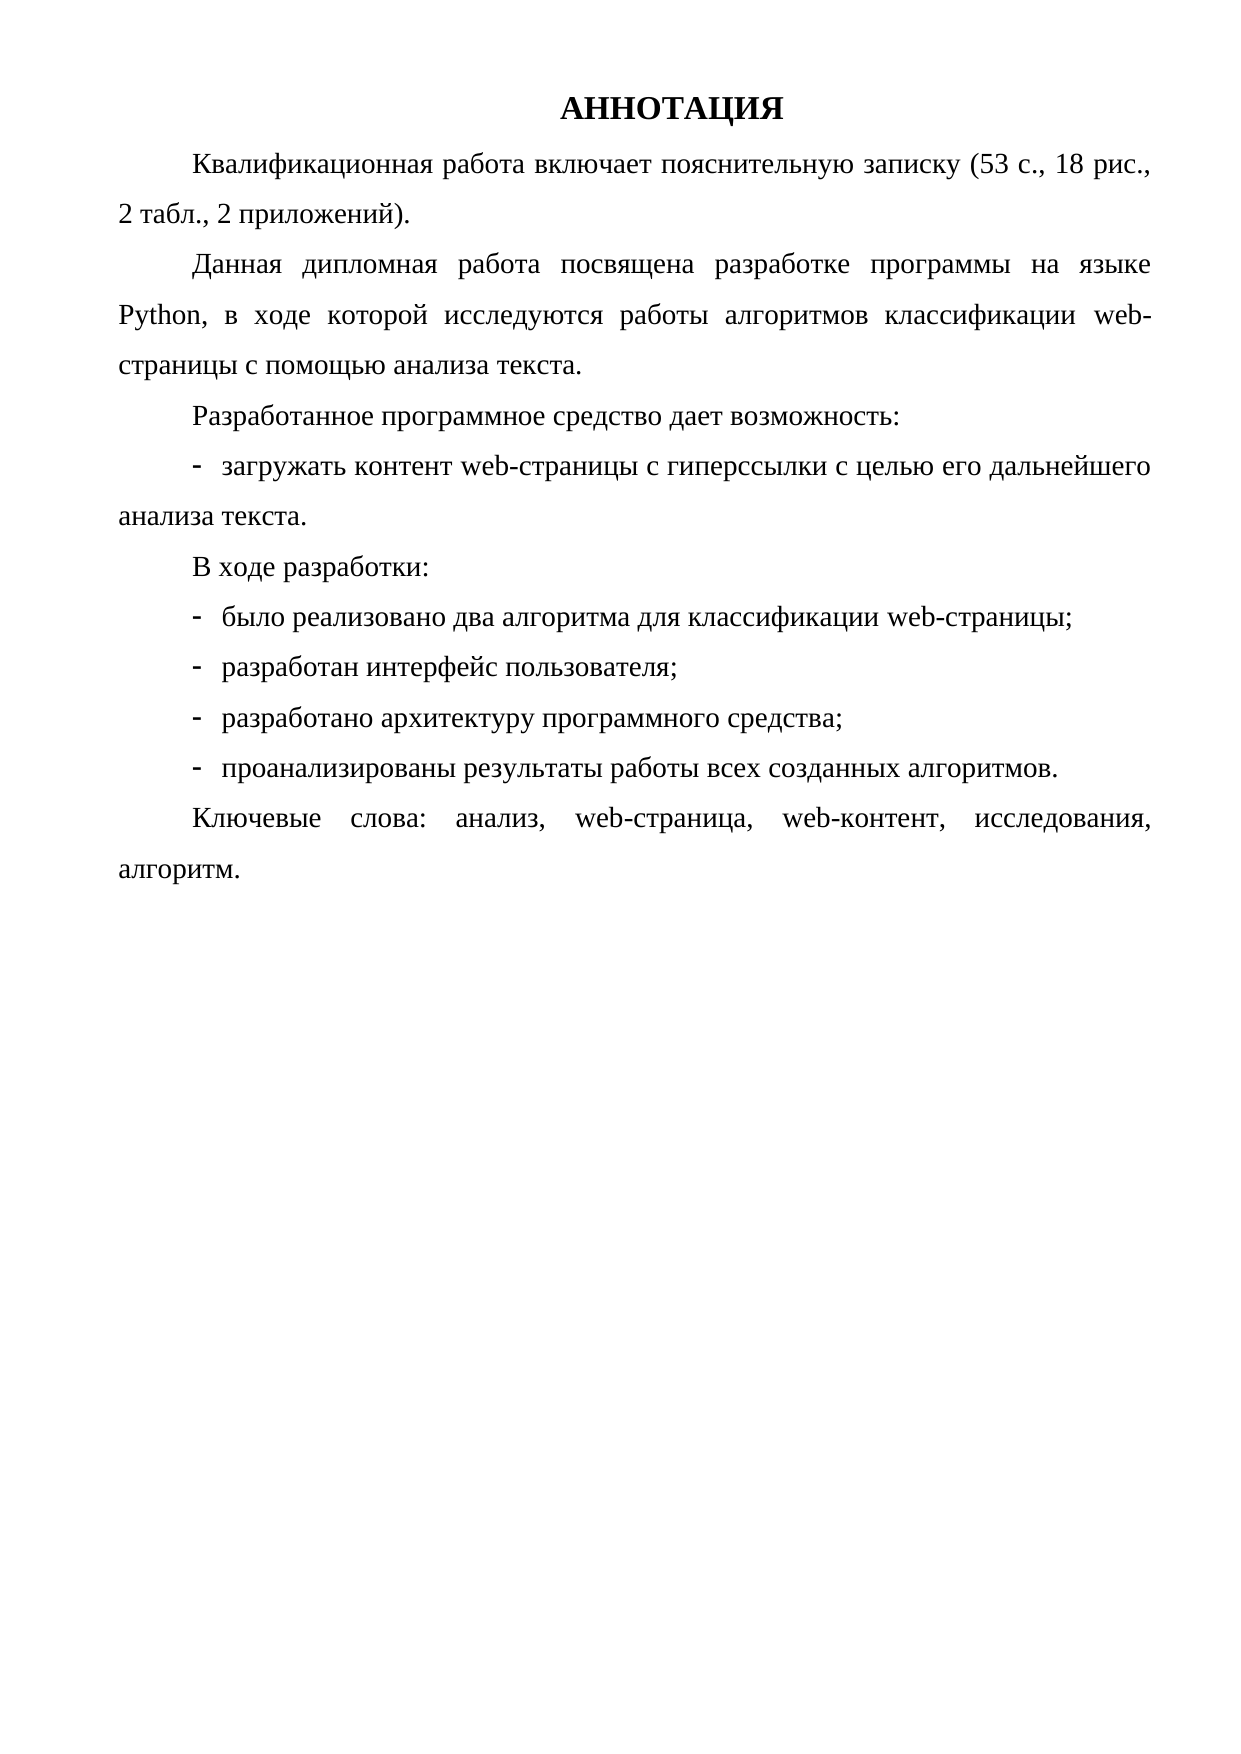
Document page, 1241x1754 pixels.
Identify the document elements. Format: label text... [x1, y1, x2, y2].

text Разработанное программное средство дает возможность: [118, 398, 1152, 431]
list разработано архитектуру программного средства; [118, 700, 1152, 733]
text АННОТАЦИЯ [118, 88, 1152, 127]
list было реализовано два алгоритма для классификации web-страницы; [118, 599, 1152, 633]
list загружать контент web-страницы с гиперссылки с целью его дальнейшего анализа текста. [118, 448, 1152, 532]
text Ключевые слова: анализ, web-страница, web-контент, исследования, алгоритм. [118, 801, 1152, 884]
text Квалификационная работа включает пояснительную записку (53 с., 18 рис., 2 табл., 2 приложений). [118, 146, 1152, 230]
list В ходе разработки: [118, 549, 1152, 582]
text Данная дипломная работа посвящена разработке программы на языке Python, в ходе которой исследуются работы алгоритмов классификации web-страницы с помощью анализа текста. [118, 247, 1152, 381]
list проанализированы результаты работы всех созданных алгоритмов. [118, 750, 1152, 784]
list разработан интерфейс пользователя; [118, 649, 1152, 683]
